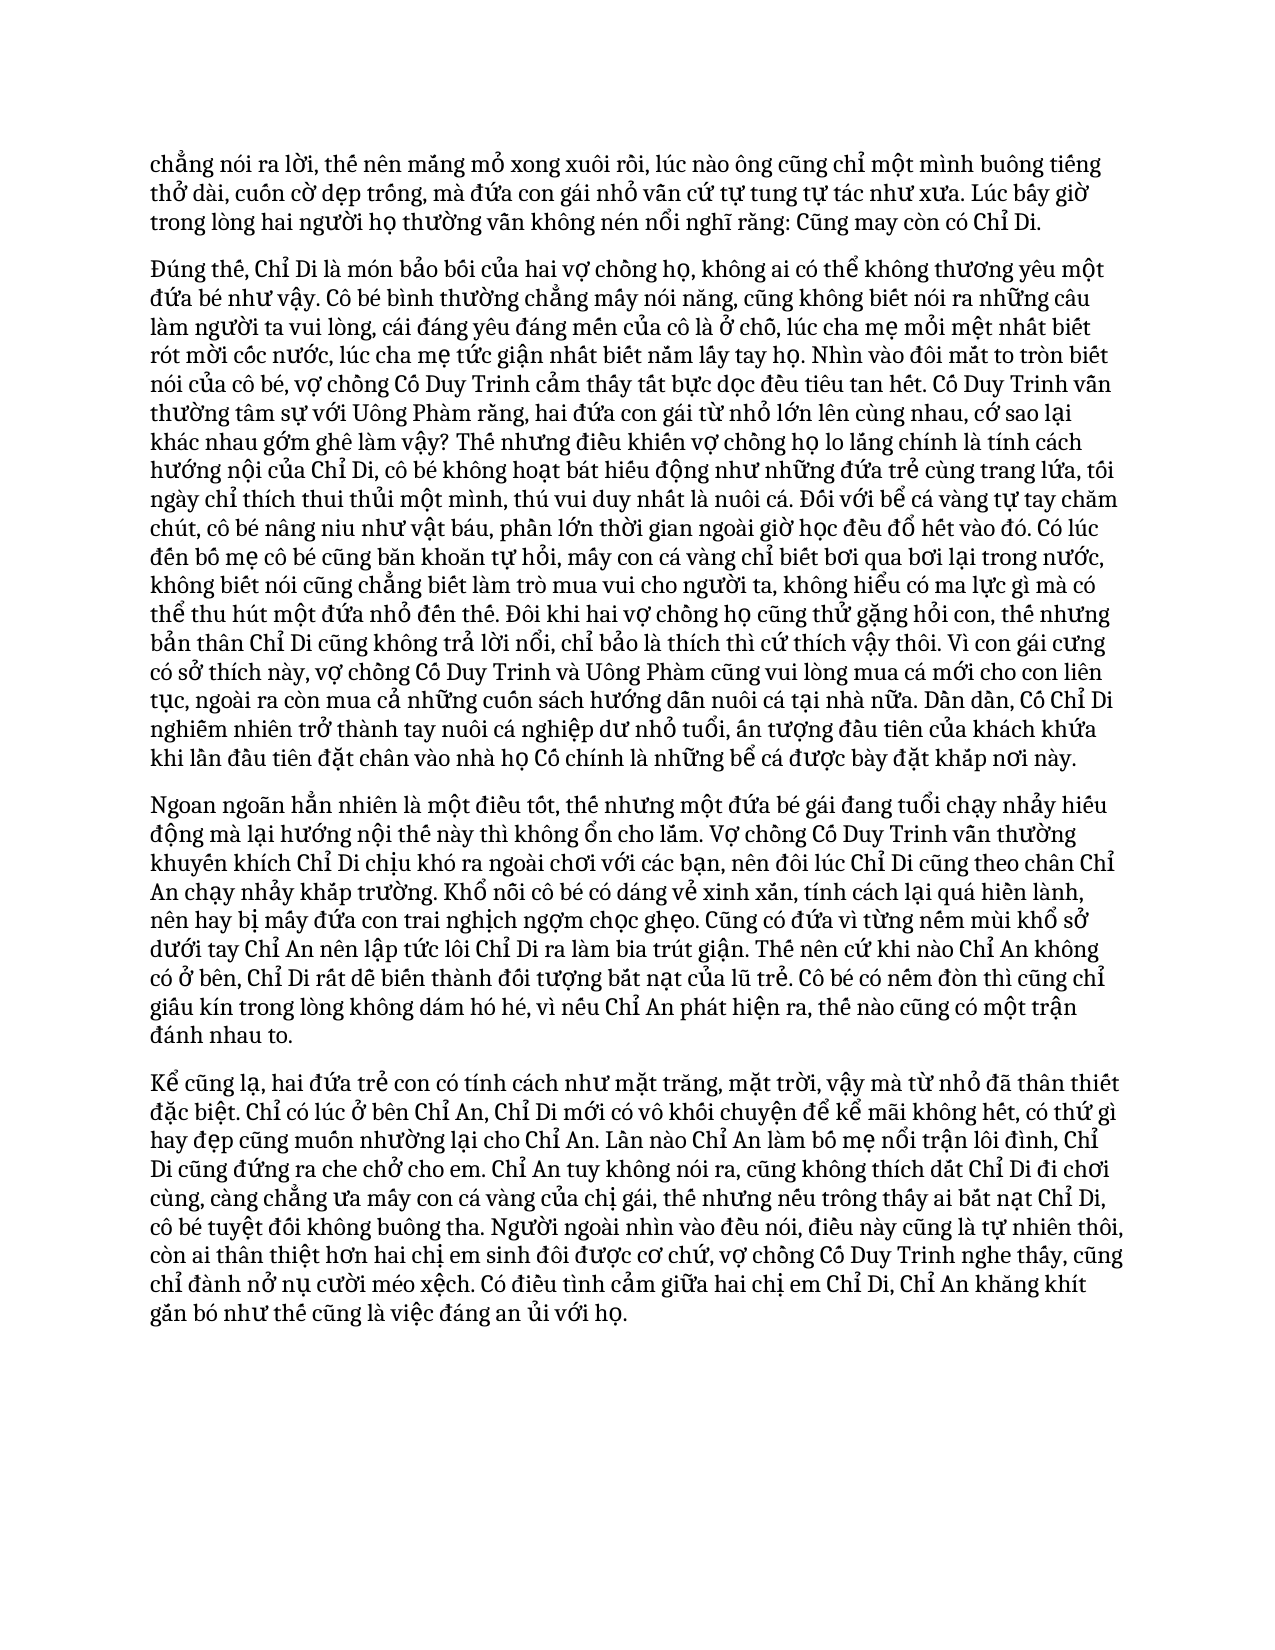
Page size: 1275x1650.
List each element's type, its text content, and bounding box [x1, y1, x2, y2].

text Ngoan ngoãn hẳn nhiên là một điều tốt, thế nhưng một đứa bé gái đang tuổi chạy nhảy hiếu động mà lại hướng nội thế này thì không ổn cho lắm. Vợ chồng Cố Duy Trinh vẫn thường khuyến khích Chỉ Di chịu khó ra ngoài chơi với các bạn, nên đôi lúc Chỉ Di cũng theo chân Chỉ An chạy nhảy khắp trường. Khổ nỗi cô bé có dáng vẻ xinh xắn, tính cách lại quá hiền lành, nên hay bị mấy đứa con trai nghịch ngợm chọc ghẹo. Cũng có đứa vì từng nếm mùi khổ sở dưới tay Chỉ An nên lập tức lôi Chỉ Di ra làm bia trút giận. Thế nên cứ khi nào Chỉ An không có ở bên, Chỉ Di rất dễ biến thành đối tượng bắt nạt của lũ trẻ. Cô bé có nếm đòn thì cũng chỉ giấu kín trong lòng không dám hó hé, vì nếu Chỉ An phát hiện ra, thế nào cũng có một trận đánh nhau to. [150, 791, 1125, 1050]
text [150, 150, 1125, 236]
text Kể cũng lạ, hai đứa trẻ con có tính cách như mặt trăng, mặt trời, vậy mà từ nhỏ đã thân thiết đặc biệt. Chỉ có lúc ở bên Chỉ An, Chỉ Di mới có vô khối chuyện để kể mãi không hết, có thứ gì hay đẹp cũng muốn nhường lại cho Chỉ An. Lần nào Chỉ An làm bố mẹ nổi trận lôi đình, Chỉ Di cũng đứng ra che chở cho em. Chỉ An tuy không nói ra, cũng không thích dắt Chỉ Di đi chơi cùng, càng chẳng ưa mấy con cá vàng của chị gái, thế nhưng nếu trông thấy ai bắt nạt Chỉ Di, cô bé tuyệt đối không buông tha. Người ngoài nhìn vào đều nói, điều này cũng là tự nhiên thôi, còn ai thân thiệt hơn hai chị em sinh đôi được cơ chứ, vợ chồng Cố Duy Trinh nghe thấy, cũng chỉ đành nở nụ cười méo xệch. Có điều tình cảm giữa hai chị em Chỉ Di, Chỉ An khăng khít gắn bó như thế cũng là việc đáng an ủi với họ. [150, 1069, 1125, 1327]
text Đúng thế, Chỉ Di là món bảo bối của hai vợ chồng họ, không ai có thể không thương yêu một đứa bé như vậy. Cô bé bình thường chẳng mấy nói năng, cũng không biết nói ra những câu làm người ta vui lòng, cái đáng yêu đáng mến của cô là ở chỗ, lúc cha mẹ mỏi mệt nhất biết rót mời cốc nước, lúc cha mẹ tức giận nhất biết nắm lấy tay họ. Nhìn vào đôi mắt to tròn biết nói của cô bé, vợ chồng Cố Duy Trinh cảm thấy tất bực dọc đều tiêu tan hết. Cố Duy Trinh vẫn thường tâm sự với Uông Phàm rằng, hai đứa con gái từ nhỏ lớn lên cùng nhau, cớ sao lại khác nhau gớm ghê làm vậy? Thế nhưng điều khiến vợ chồng họ lo lắng chính là tính cách hướng nội của Chỉ Di, cô bé không hoạt bát hiếu động như những đứa trẻ cùng trang lứa, tối ngày chỉ thích thui thủi một mình, thú vui duy nhất là nuôi cá. Đối với bể cá vàng tự tay chăm chút, cô bé nâng niu như vật báu, phần lớn thời gian ngoài giờ học đều đổ hết vào đó. Có lúc đến bố mẹ cô bé cũng băn khoăn tự hỏi, mấy con cá vàng chỉ biết bơi qua bơi lại trong nước, không biết nói cũng chẳng biết làm trò mua vui cho người ta, không hiểu có ma lực gì mà có thể thu hút một đứa nhỏ đến thế. Đôi khi hai vợ chồng họ cũng thử gặng hỏi con, thế nhưng bản thân Chỉ Di cũng không trả lời nổi, chỉ bảo là thích thì cứ thích vậy thôi. Vì con gái cưng có sở thích này, vợ chồng Cố Duy Trinh và Uông Phàm cũng vui lòng mua cá mới cho con liên tục, ngoài ra còn mua cả những cuốn sách hướng dẫn nuôi cá tại nhà nữa. Dần dần, Cố Chỉ Di nghiễm nhiên trở thành tay nuôi cá nghiệp dư nhỏ tuổi, ấn tượng đầu tiên của khách khứa khi lần đầu tiên đặt chân vào nhà họ Cố chính là những bể cá được bày đặt khắp nơi này. [150, 255, 1125, 772]
